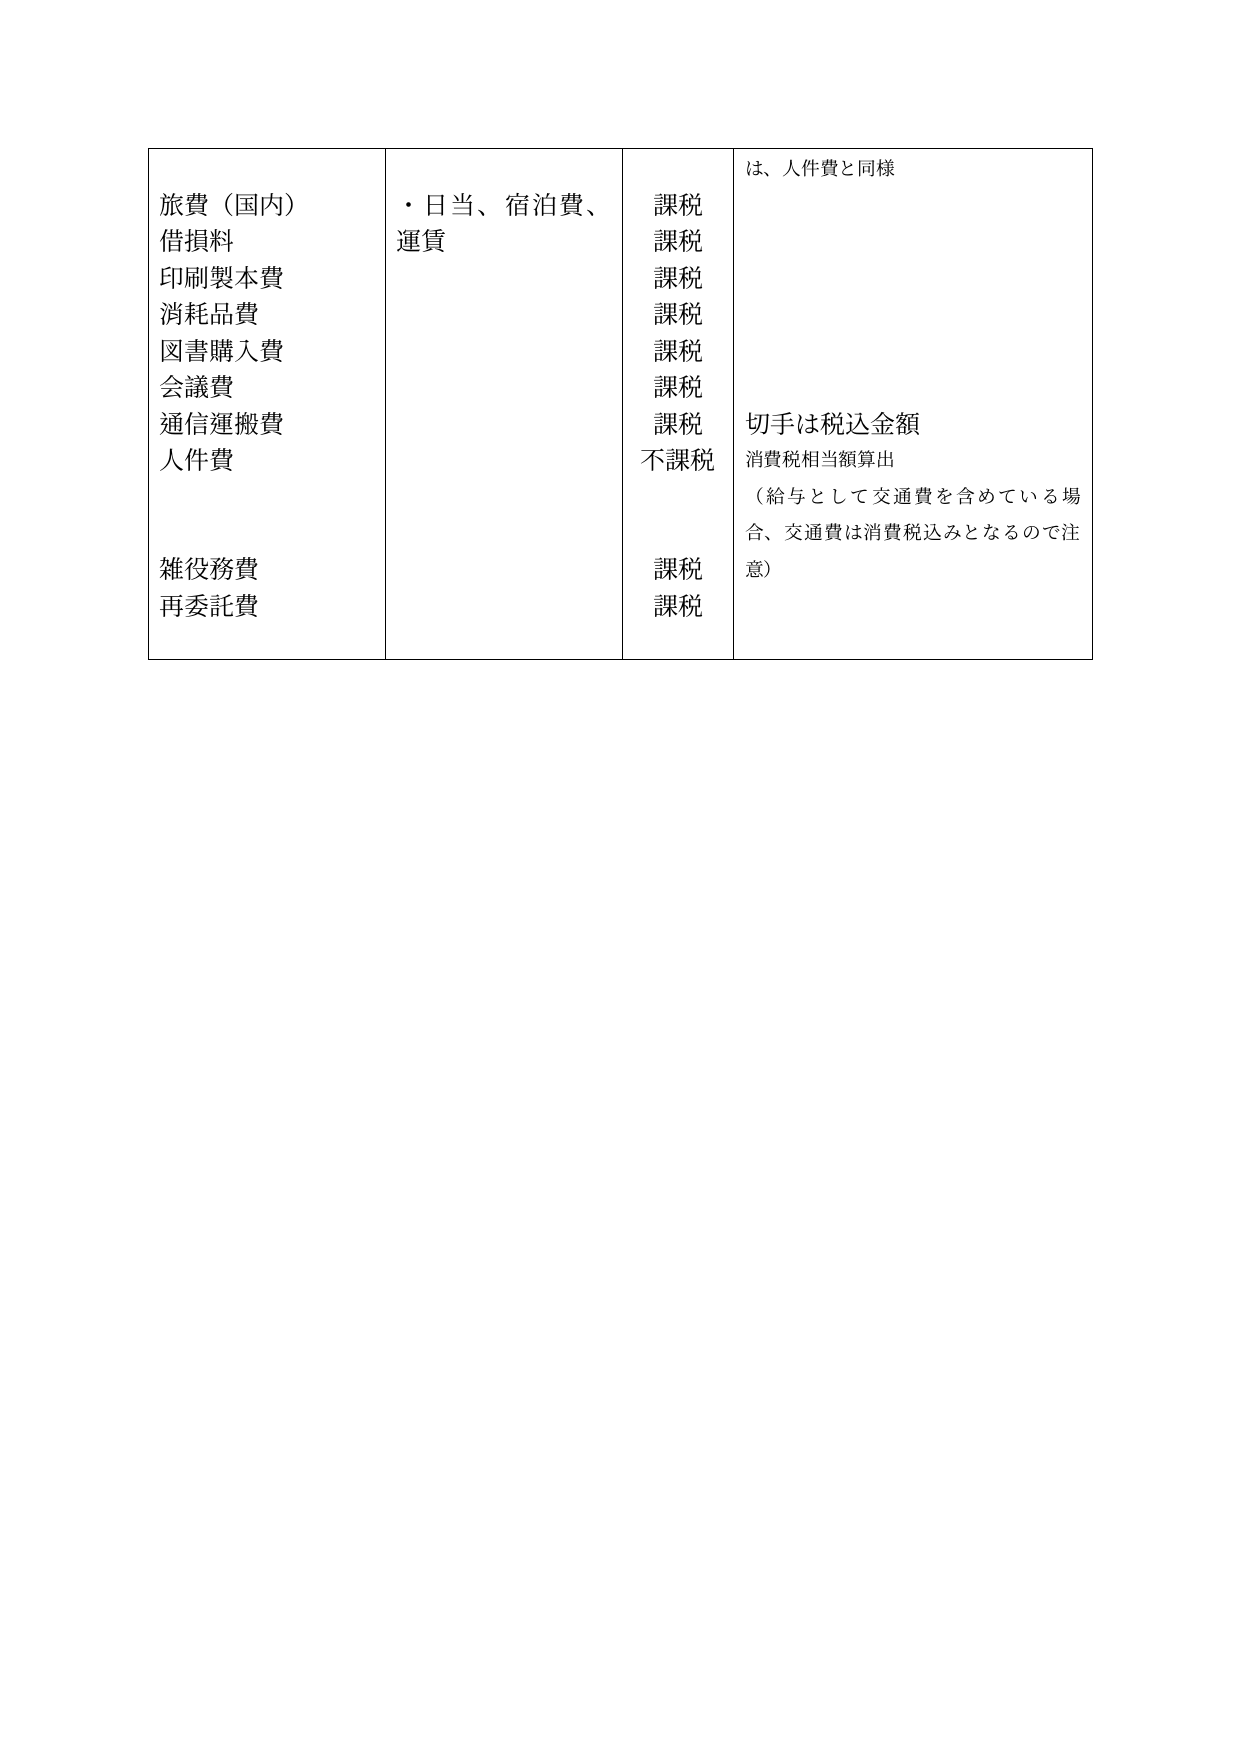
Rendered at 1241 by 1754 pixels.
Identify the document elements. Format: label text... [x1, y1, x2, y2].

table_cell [149, 149, 385, 659]
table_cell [734, 149, 1092, 659]
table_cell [623, 149, 733, 659]
table_cell ・日当、宿泊費、運賃 [386, 149, 622, 659]
